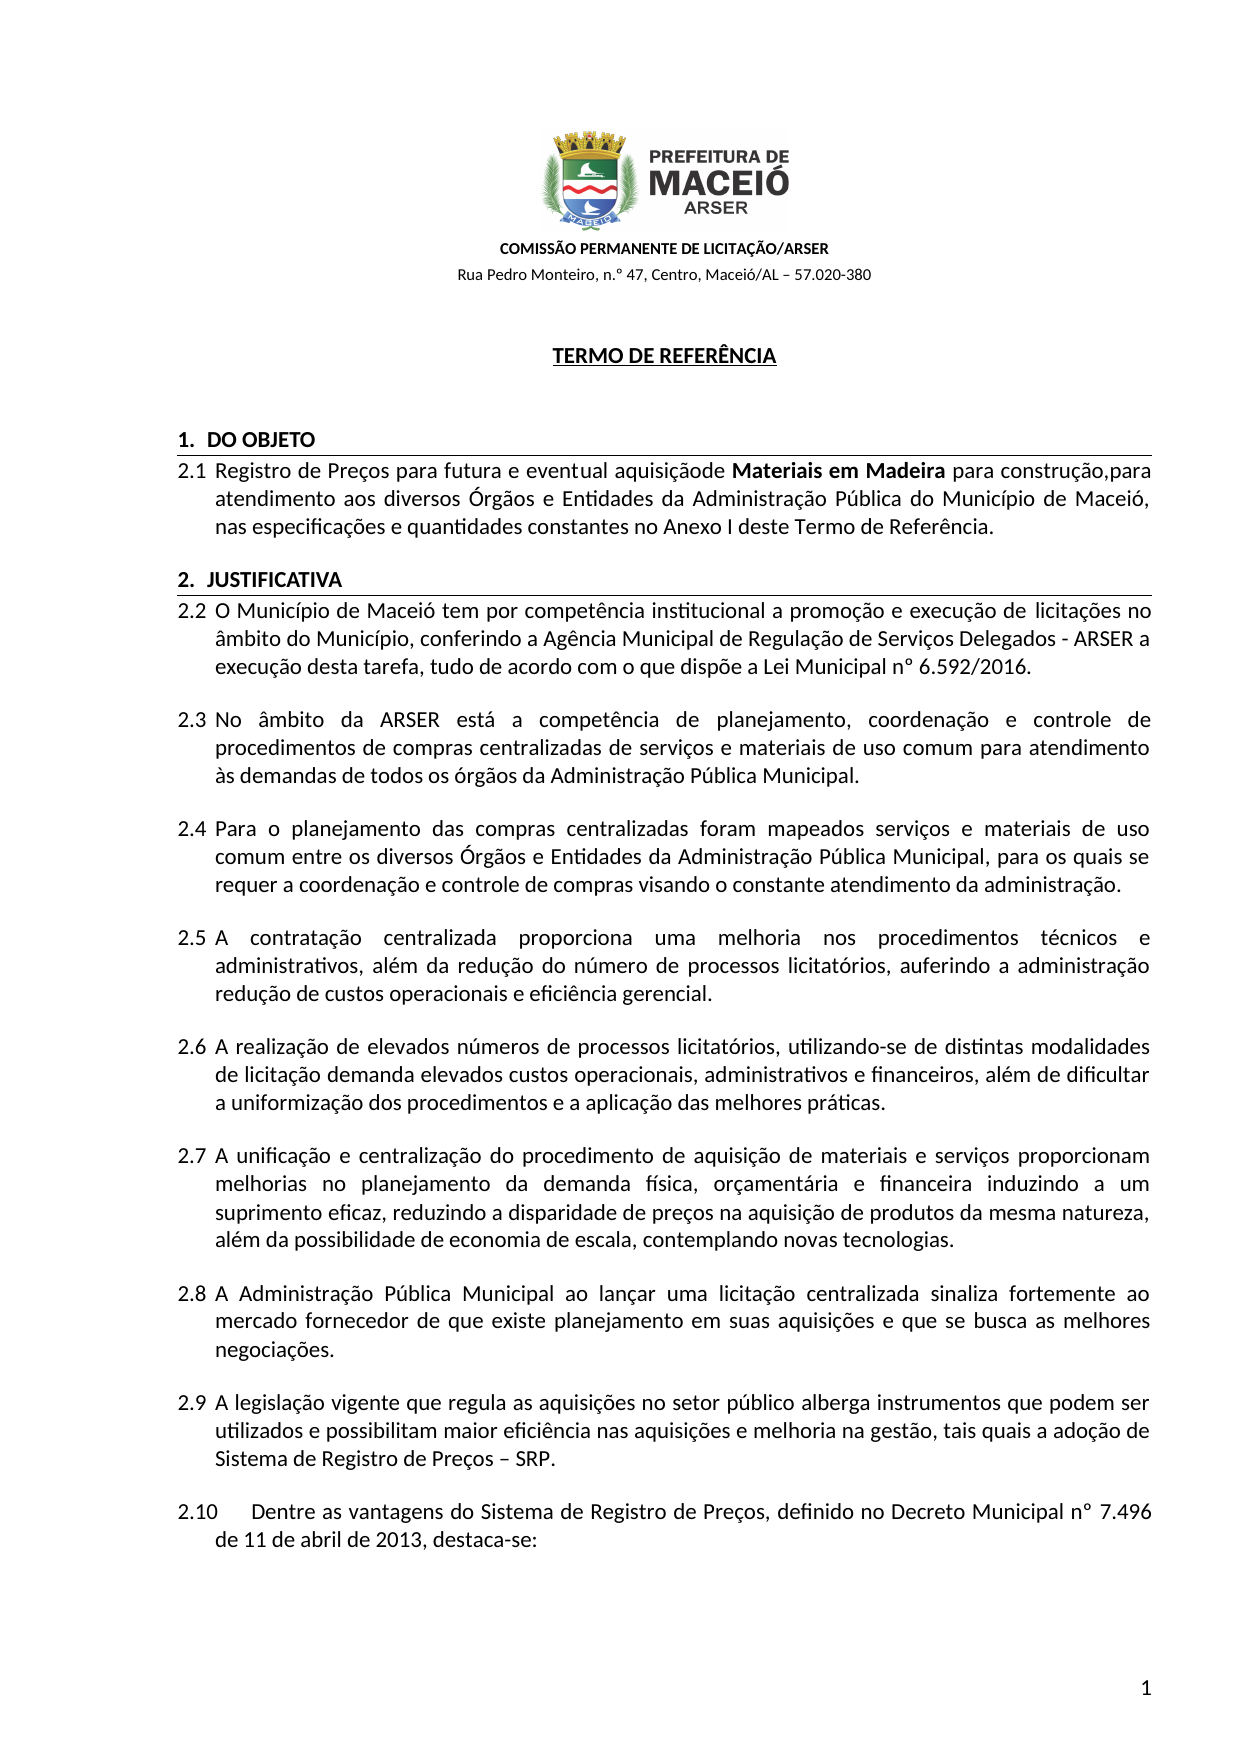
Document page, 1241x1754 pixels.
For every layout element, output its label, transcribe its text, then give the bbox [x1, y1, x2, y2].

list A realização de elevados números de processos licitatórios, utilizando-se de distintas modalidades de licitação demanda elevados custos operacionais, administrativos e financeiros, além de dificultar a uniformização dos procedimentos e a aplicação das melhores práticas. [177, 1032, 1152, 1117]
list A contratação centralizada proporciona uma melhoria nos procedimentos técnicos e administrativos, além da redução do número de processos licitatórios, auferindo a administração redução de custos operacionais e eficiência gerencial. [177, 923, 1152, 1007]
subtitle DO OBJETO [177, 425, 1152, 455]
list No âmbito da ARSER está a competência de planejamento, coordenação e controle de procedimentos de compras centralizadas de serviços e materiais de uso comum para atendimento às demandas de todos os órgãos da Administração Pública Municipal. [177, 705, 1152, 789]
list A unificação e centralização do procedimento de aquisição de materiais e serviços proporcionam melhorias no planejamento da demanda física, orçamentária e financeira induzindo a um suprimento eficaz, reduzindo a disparidade de preços na aquisição de produtos da mesma natureza, além da possibilidade de economia de escala, contemplando novas tecnologias. [177, 1142, 1152, 1254]
subtitle JUSTIFICATIVA [177, 565, 1152, 595]
list Dentre as vantagens do Sistema de Registro de Preços, definido no Decreto Municipal nº 7.496 de 11 de abril de 2013, destaca-se: [177, 1497, 1152, 1553]
list Registro de Preços para futura e eventual aquisiçãode Materiais em Madeira para construção,para atendimento aos diversos Órgãos e Entidades da Administração Pública do Município de Maceió, nas especificações e quantidades constantes no Anexo I deste Termo de Referência. [177, 456, 1152, 540]
list Para o planejamento das compras centralizadas foram mapeados serviços e materiais de uso comum entre os diversos Órgãos e Entidades da Administração Pública Municipal, para os quais se requer a coordenação e controle de compras visando o constante atendimento da administração. [177, 814, 1152, 898]
text TERMO DE REFERÊNCIA [177, 341, 1152, 369]
picture [540, 129, 789, 232]
list A Administração Pública Municipal ao lançar uma licitação centralizada sinaliza fortemente ao mercado fornecedor de que existe planejamento em suas aquisições e que se busca as melhores negociações. [177, 1279, 1152, 1363]
list O Município de Maceió tem por competência institucional a promoção e execução de licitações no âmbito do Município, conferindo a Agência Municipal de Regulação de Serviços Delegados - ARSER a execução desta tarefa, tudo de acordo com o que dispõe a Lei Municipal nº 6.592/2016. [177, 596, 1152, 680]
list A legislação vigente que regula as aquisições no setor público alberga instrumentos que podem ser utilizados e possibilitam maior eficiência nas aquisições e melhoria na gestão, tais quais a adoção de Sistema de Registro de Preços – SRP. [177, 1388, 1152, 1472]
